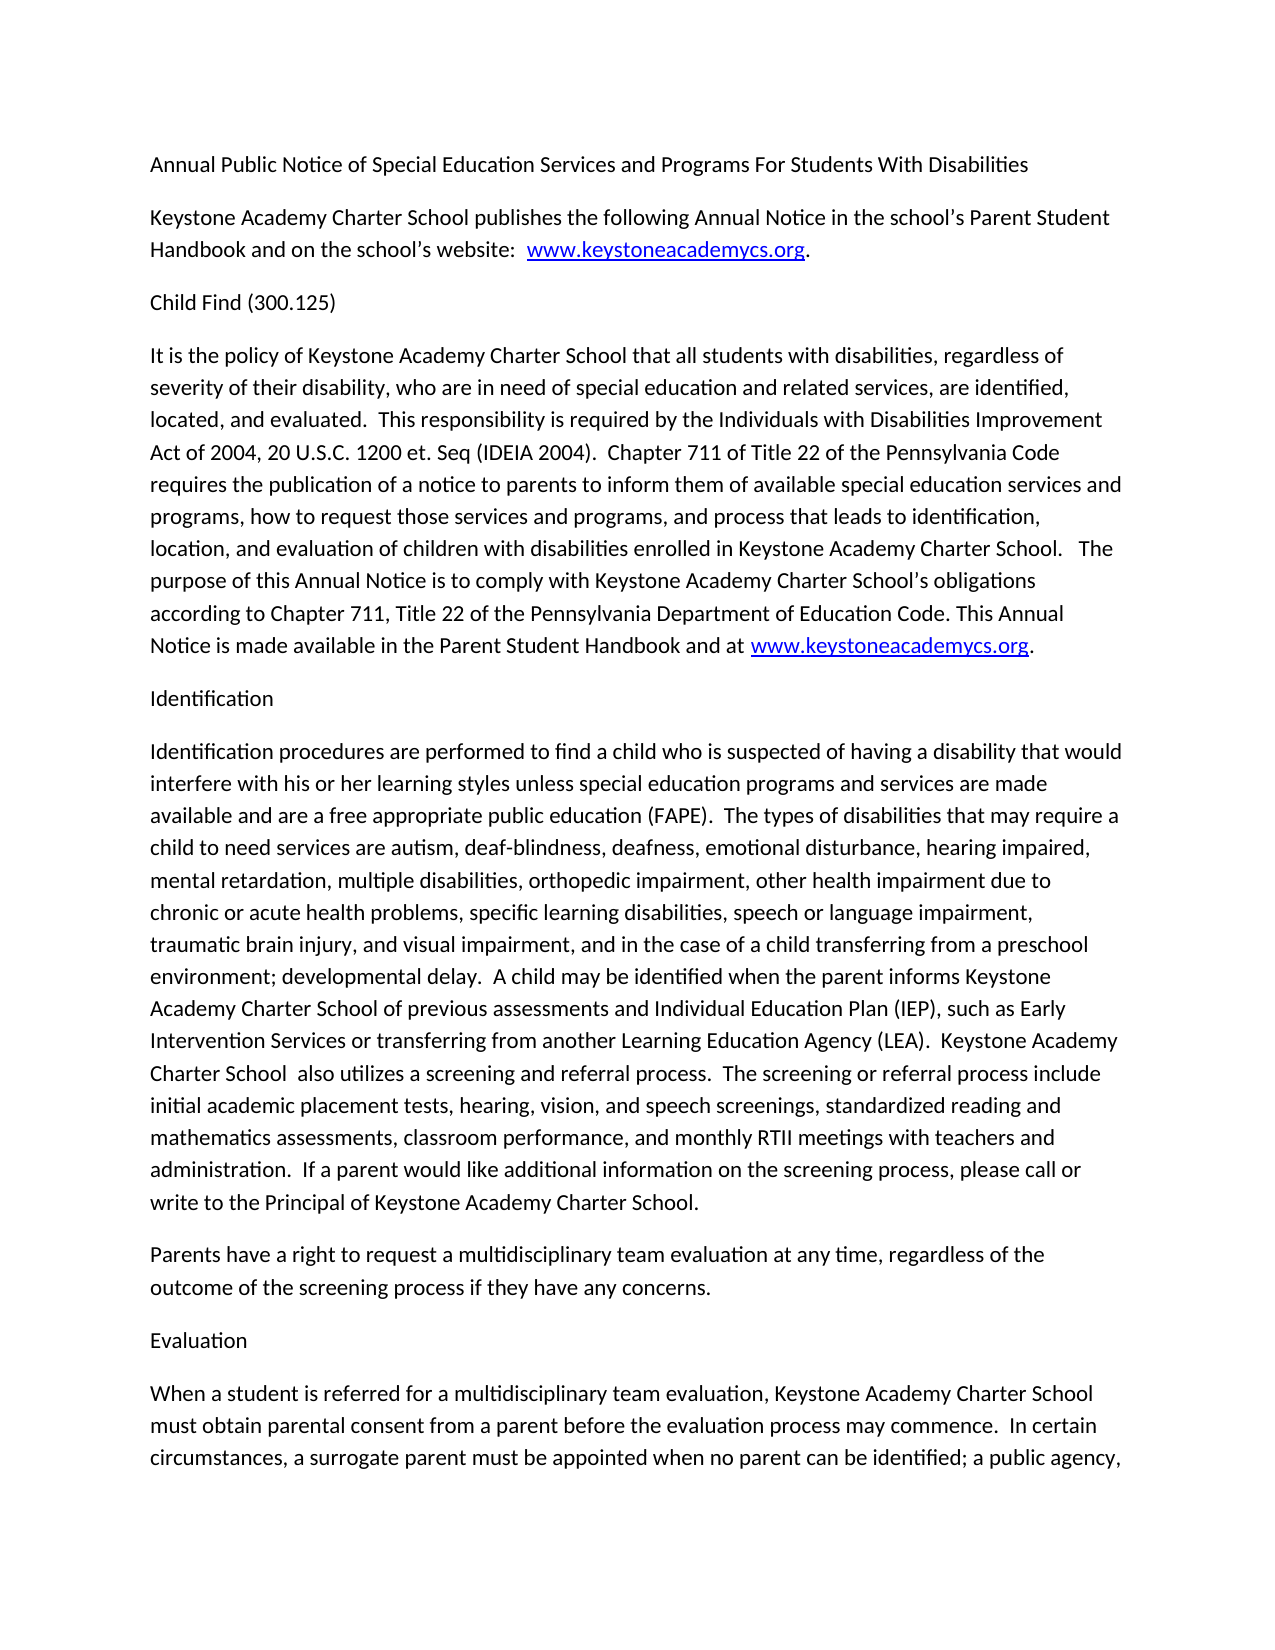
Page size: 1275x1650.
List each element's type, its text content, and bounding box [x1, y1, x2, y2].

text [150, 1379, 1125, 1471]
text Evaluation [150, 1326, 1125, 1354]
text Child Find (300.125) [150, 288, 1125, 316]
text Parents have a right to request a multidisciplinary team evaluation at any time, regardless of the outcome of the screening process if they have any concerns. [150, 1241, 1125, 1301]
text Identification procedures are performed to find a child who is suspected of having a disability that would interfere with his or her learning styles unless special education programs and services are made available and are a free appropriate public education (FAPE). The types of disabilities that may require a child to need services are autism, deaf-blindness, deafness, emotional disturbance, hearing impaired, mental retardation, multiple disabilities, orthopedic impairment, other health impairment due to chronic or acute health problems, specific learning disabilities, speech or language impairment, traumatic brain injury, and visual impairment, and in the case of a child transferring from a preschool environment; developmental delay. A child may be identified when the parent informs Keystone Academy Charter School of previous assessments and Individual Education Plan (IEP), such as Early Intervention Services or transferring from another Learning Education Agency (LEA). Keystone Academy Charter School also utilizes a screening and referral process. The screening or referral process include initial academic placement tests, hearing, vision, and speech screenings, standardized reading and mathematics assessments, classroom performance, and monthly RTII meetings with teachers and administration. If a parent would like additional information on the screening process, please call or write to the Principal of Keystone Academy Charter School. [150, 737, 1125, 1216]
text Annual Public Notice of Special Education Services and Programs For Students With Disabilities [150, 150, 1125, 178]
text Identification [150, 684, 1125, 712]
text It is the policy of Keystone Academy Charter School that all students with disabilities, regardless of severity of their disability, who are in need of special education and related services, are identified, located, and evaluated. This responsibility is required by the Individuals with Disabilities Improvement Act of 2004, 20 U.S.C. 1200 et. Seq (IDEIA 2004). Chapter 711 of Title 22 of the Pennsylvania Code requires the publication of a notice to parents to inform them of available special education services and programs, how to request those services and programs, and process that leads to identification, location, and evaluation of children with disabilities enrolled in Keystone Academy Charter School. The purpose of this Annual Notice is to comply with Keystone Academy Charter School’s obligations according to Chapter 711, Title 22 of the Pennsylvania Department of Education Code. This Annual Notice is made available in the Parent Student Handbook and at www.keystoneacademycs.org. [150, 341, 1125, 659]
text Keystone Academy Charter School publishes the following Annual Notice in the school’s Parent Student Handbook and on the school’s website: www.keystoneacademycs.org. [150, 203, 1125, 263]
